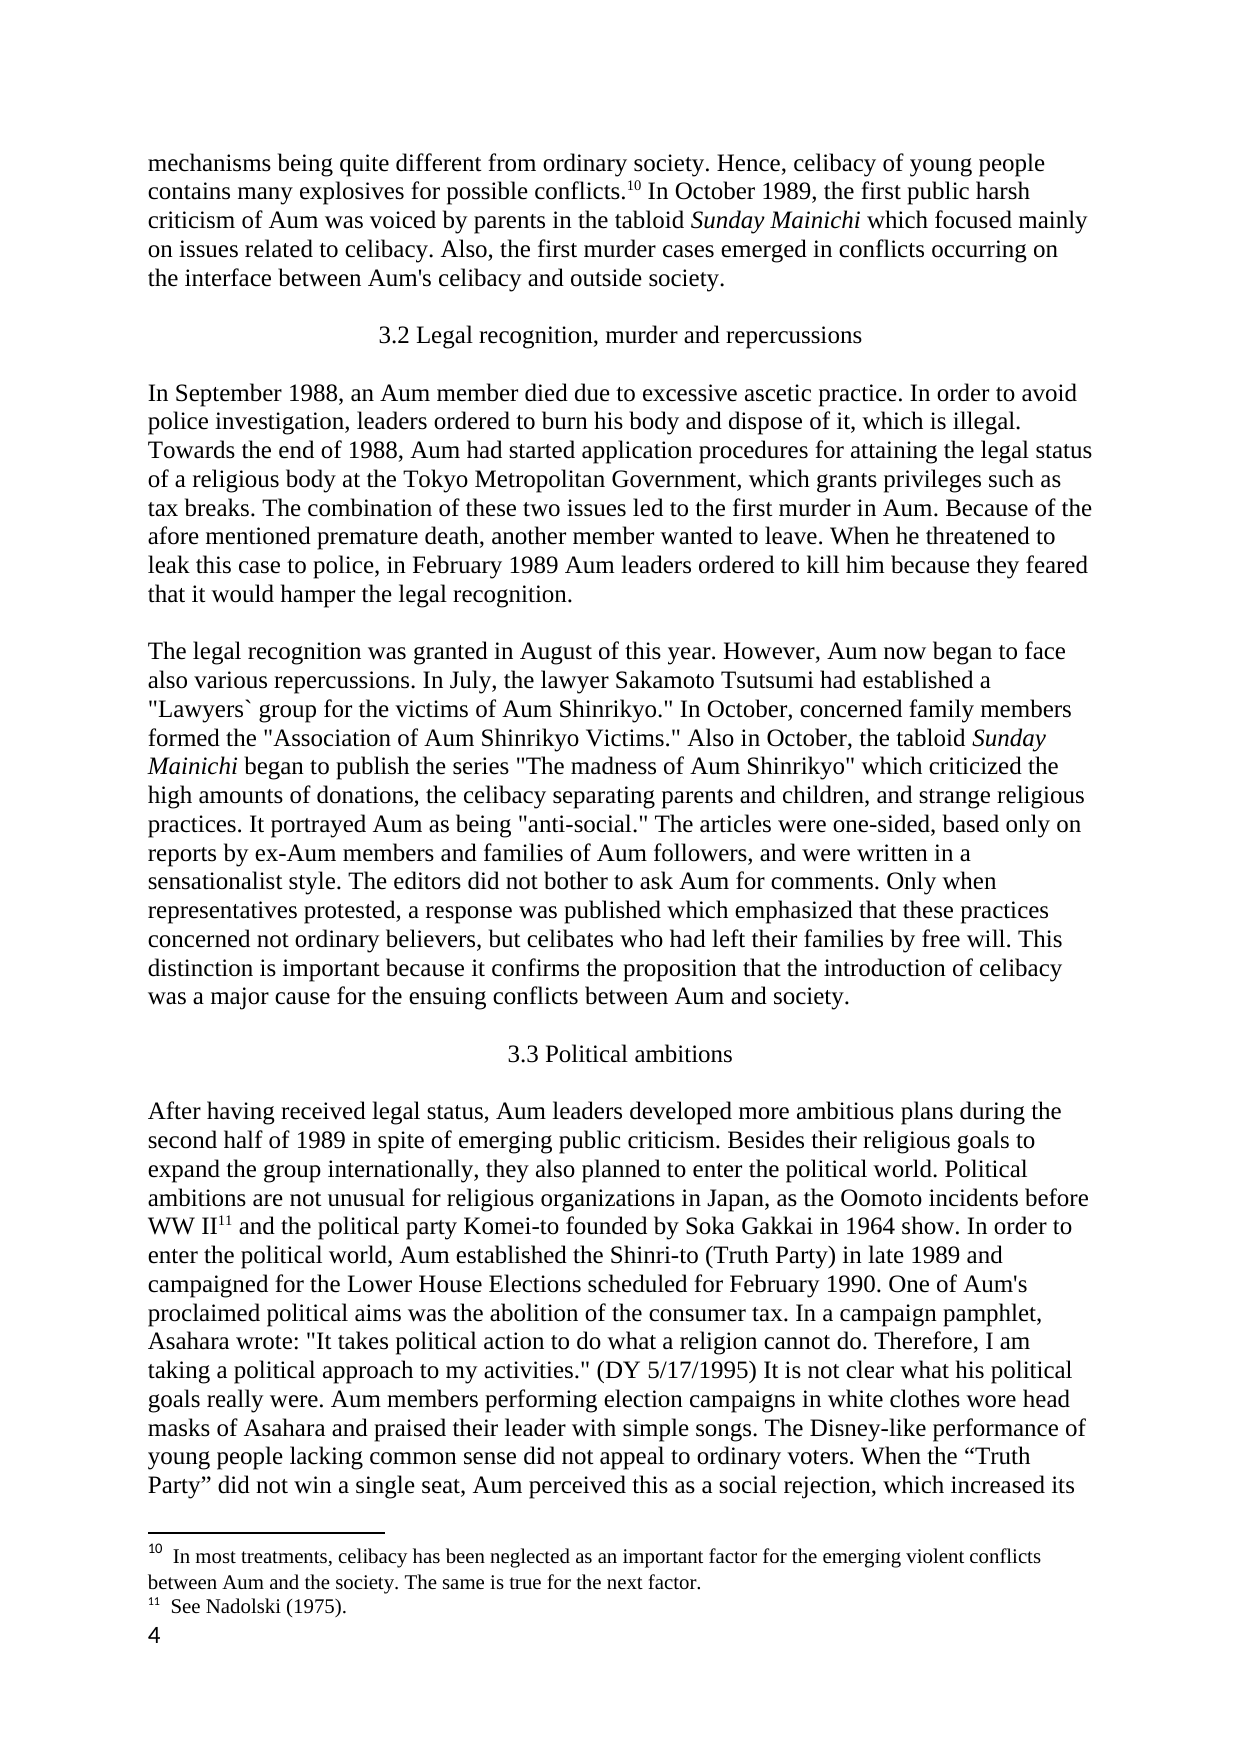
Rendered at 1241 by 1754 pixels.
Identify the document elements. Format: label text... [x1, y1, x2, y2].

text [148, 148, 1093, 291]
text 3.3 Political ambitions [148, 1039, 1093, 1068]
text The legal recognition was granted in August of this year. However, Aum now began to face also various repercussions. In July, the lawyer Sakamoto Tsutsumi had established a "Lawyers` group for the victims of Aum Shinrikyo." In October, concerned family members formed the "Association of Aum Shinrikyo Victims." Also in October, the tabloid Sunday Mainichi began to publish the series "The madness of Aum Shinrikyo" which criticized the high amounts of donations, the celibacy separating parents and children, and strange religious practices. It portrayed Aum as being "anti-social." The articles were one-sided, based only on reports by ex-Aum members and families of Aum followers, and were written in a sensationalist style. The editors did not bother to ask Aum for comments. Only when representatives protested, a response was published which emphasized that these practices concerned not ordinary believers, but celibates who had left their families by free will. This distinction is important because it confirms the proposition that the introduction of celibacy was a major cause for the ensuing conflicts between Aum and society. [148, 636, 1093, 1010]
text 3.2 Legal recognition, murder and repercussions [148, 320, 1093, 349]
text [148, 1096, 1093, 1499]
text In September 1988, an Aum member died due to excessive ascetic practice. In order to avoid police investigation, leaders ordered to burn his body and dispose of it, which is illegal. Towards the end of 1988, Aum had started application procedures for attaining the legal status of a religious body at the Tokyo Metropolitan Government, which grants privileges such as tax breaks. The combination of these two issues led to the first murder in Aum. Because of the afore mentioned premature death, another member wanted to leave. When he threatened to leak this case to police, in February 1989 Aum leaders ordered to kill him because they feared that it would hamper the legal recognition. [148, 378, 1093, 608]
